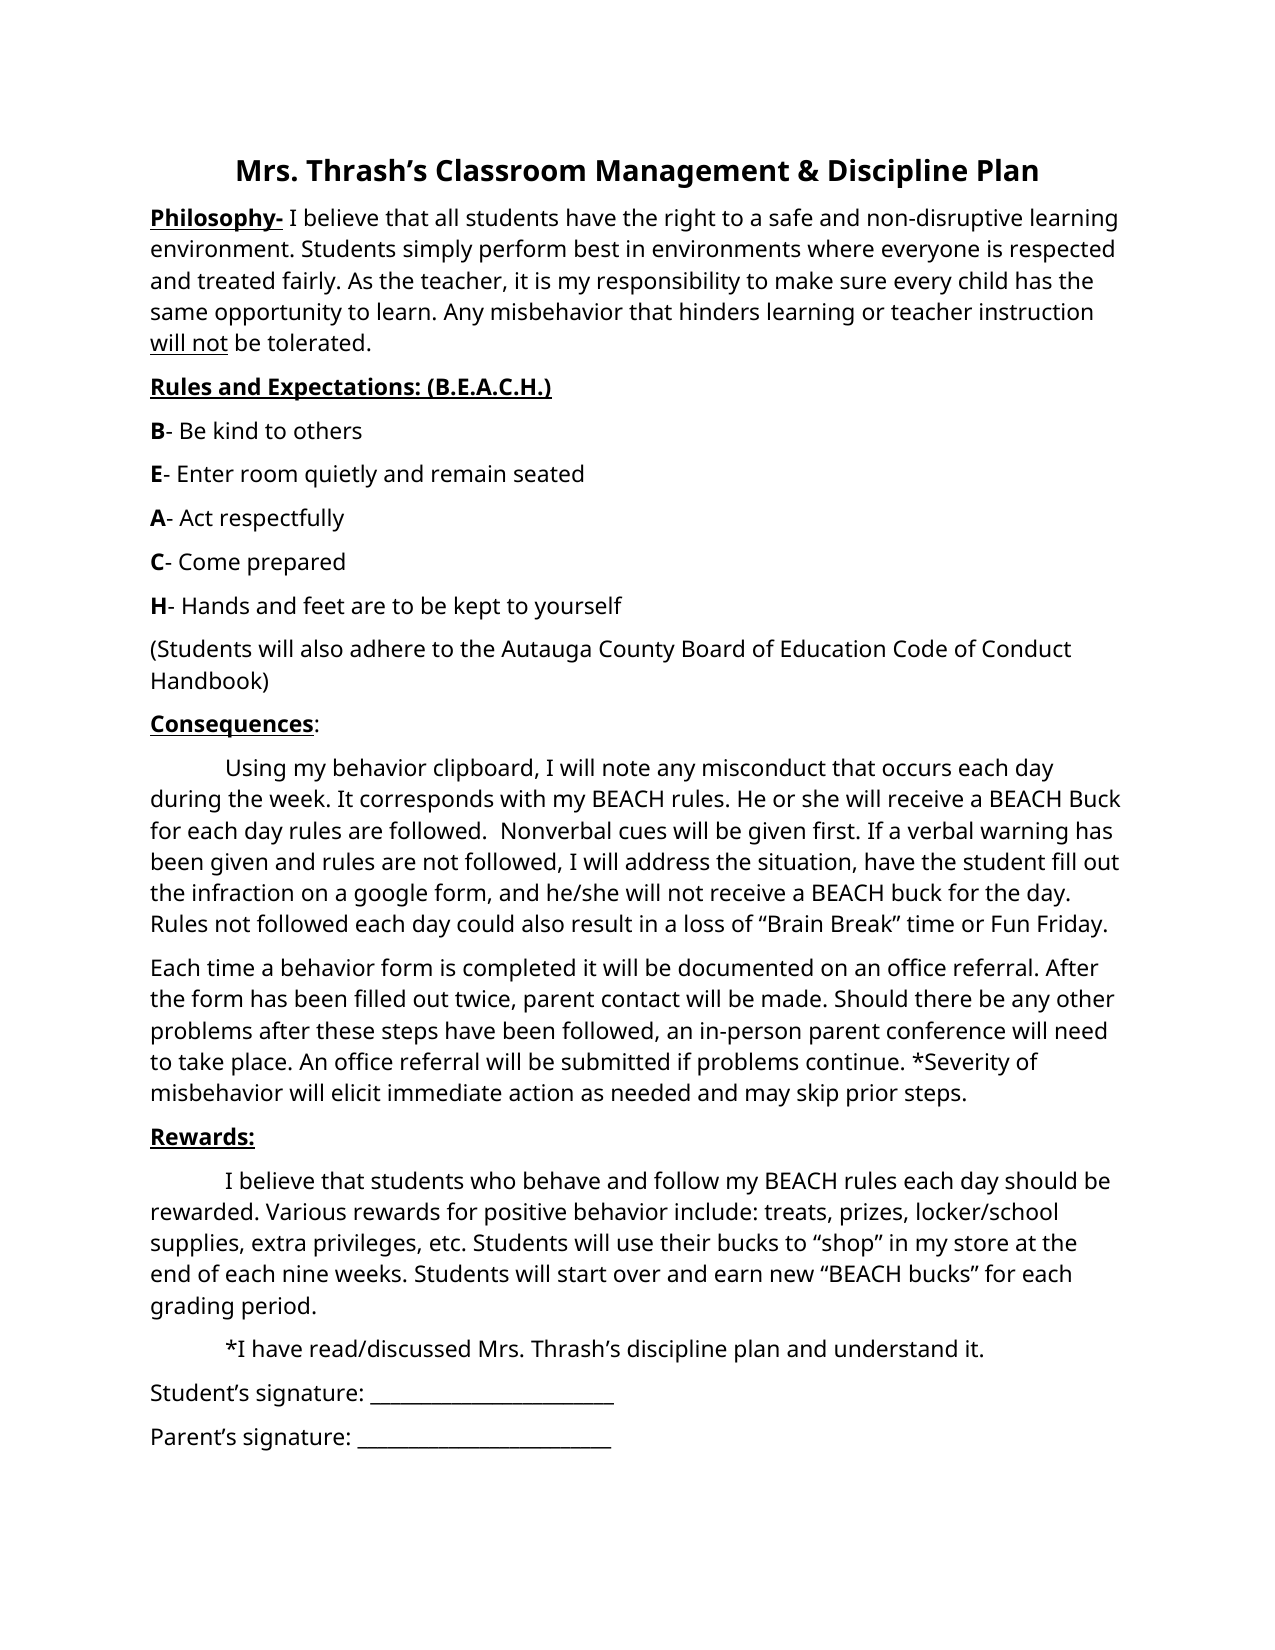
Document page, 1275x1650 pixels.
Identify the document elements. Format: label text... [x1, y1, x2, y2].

text Student’s signature: ________________________ [150, 1377, 1125, 1408]
text A- Act respectfully [150, 502, 1125, 533]
text Philosophy- I believe that all students have the right to a safe and non-disruptive learning environment. Students simply perform best in environments where everyone is respected and treated fairly. As the teacher, it is my responsibility to make sure every child has the same opportunity to learn. Any misbehavior that hinders learning or teacher instruction will not be tolerated. [150, 202, 1125, 358]
text B- Be kind to others [150, 415, 1125, 446]
text Rules and Expectations: (B.E.A.C.H.) [150, 371, 1125, 402]
text Mrs. Thrash’s Classroom Management & Discipline Plan [150, 150, 1125, 190]
text I believe that students who behave and follow my BEACH rules each day should be rewarded. Various rewards for positive behavior include: treats, prizes, locker/school supplies, extra privileges, etc. Students will use their bucks to “shop” in my store at the end of each nine weeks. Students will start over and earn new “BEACH bucks” for each grading period. [150, 1165, 1125, 1321]
text (Students will also adhere to the Autauga County Board of Education Code of Conduct Handbook) [150, 633, 1125, 696]
text Consequences: [150, 708, 1125, 740]
text Using my behavior clipboard, I will note any misconduct that occurs each day during the week. It corresponds with my BEACH rules. He or she will receive a BEACH Buck for each day rules are followed. Nonverbal cues will be given first. If a verbal warning has been given and rules are not followed, I will address the situation, have the student fill out the infraction on a google form, and he/she will not receive a BEACH buck for the day. Rules not followed each day could also result in a loss of “Brain Break” time or Fun Friday. [150, 752, 1125, 940]
text *I have read/discussed Mrs. Thrash’s discipline plan and understand it. [150, 1333, 1125, 1365]
text E- Enter room quietly and remain seated [150, 458, 1125, 490]
text C- Come prepared [150, 546, 1125, 577]
text H- Hands and feet are to be kept to yourself [150, 590, 1125, 621]
text Each time a behavior form is completed it will be documented on an office referral. After the form has been filled out twice, parent contact will be made. Should there be any other problems after these steps have been followed, an in-person parent conference will need to take place. An office referral will be submitted if problems continue. *Severity of misbehavior will elicit immediate action as needed and may skip prior steps. [150, 952, 1125, 1108]
text Rewards: [150, 1121, 1125, 1152]
text Parent’s signature: _________________________ [150, 1421, 1125, 1452]
